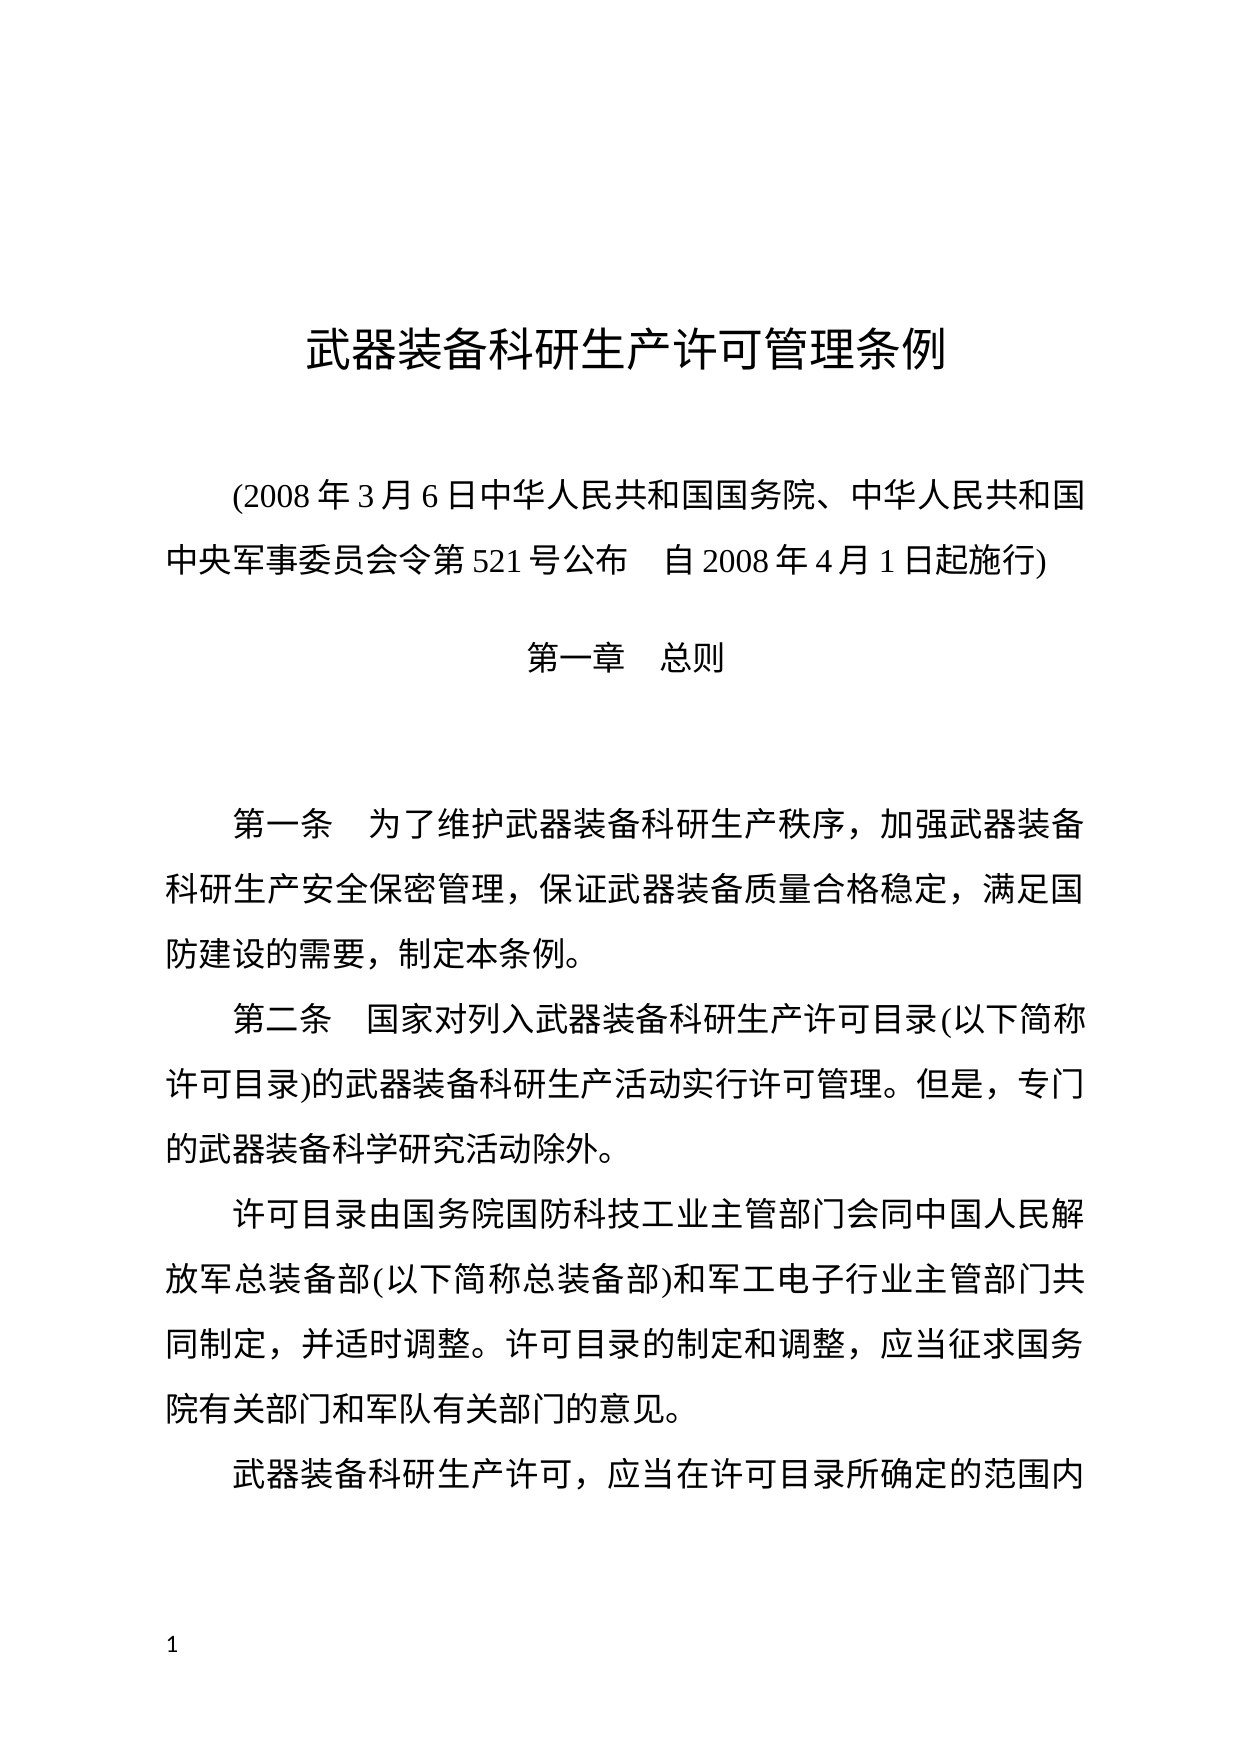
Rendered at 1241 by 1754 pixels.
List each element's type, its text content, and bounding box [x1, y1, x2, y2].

text 武器装备科研生产许可管理条例 [165, 298, 1087, 395]
text 许可目录由国务院国防科技工业主管部门会同中国人民解放军总装备部(以下简称总装备部)和军工电子行业主管部门共同制定，并适时调整。许可目录的制定和调整，应当征求国务院有关部门和军队有关部门的意见。 [165, 1179, 1087, 1439]
text 第二条 国家对列入武器装备科研生产许可目录(以下简称许可目录)的武器装备科研生产活动实行许可管理。但是，专门的武器装备科学研究活动除外。 [165, 984, 1087, 1179]
text (2008年3月6日中华人民共和国国务院、中华人民共和国中央军事委员会令第521号公布 自2008年4月1日起施行) [165, 460, 1087, 590]
text 第一条 为了维护武器装备科研生产秩序，加强武器装备科研生产安全保密管理，保证武器装备质量合格稳定，满足国防建设的需要，制定本条例。 [165, 789, 1087, 984]
subtitle 第一章 总则 [165, 624, 1087, 689]
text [165, 1439, 1087, 1504]
